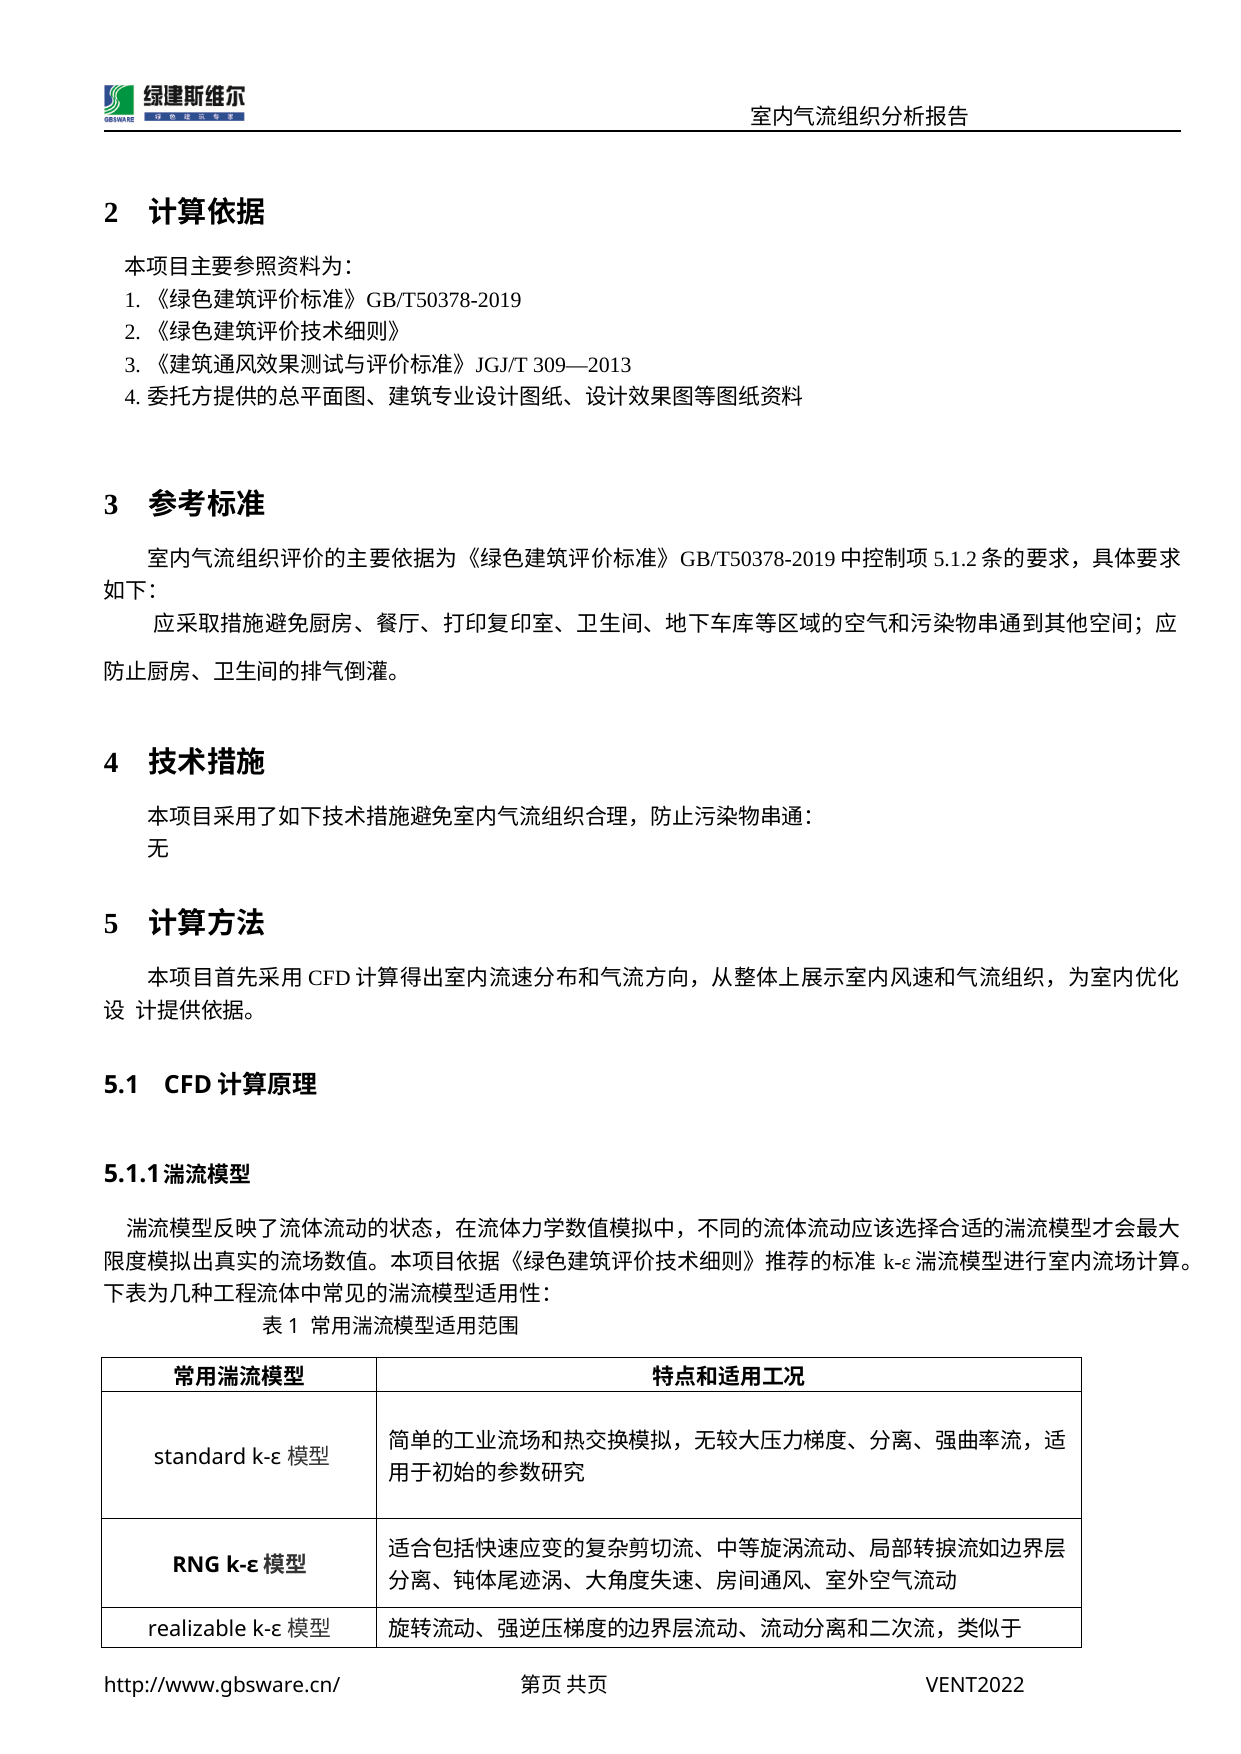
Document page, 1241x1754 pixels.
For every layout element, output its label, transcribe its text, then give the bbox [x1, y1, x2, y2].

text 本项目首先采用CFD计算得出室内流速分布和气流方向，从整体上展示室内风速和气流组织，为室内优化设 计提供依据。 [103, 960, 1181, 1025]
table_cell standard k-ε 模型 [102, 1392, 376, 1518]
table_cell RNG k-ε模型 [102, 1519, 376, 1607]
list 《绿色建筑评价标准》GB/T50378-2019 [103, 281, 1181, 314]
table_cell realizable k-ε 模型 [102, 1608, 376, 1647]
text 无 [103, 831, 1181, 863]
list 《建筑通风效果测试与评价标准》JGJ/T 309—2013 [103, 346, 1181, 379]
text 本项目采用了如下技术措施避免室内气流组织合理，防止污染物串通： [103, 798, 1181, 831]
subtitle 计算方法 [103, 888, 1181, 953]
table_cell 简单的工业流场和热交换模拟，无较大压力梯度、分离、强曲率流，适用于初始的参数研究 [377, 1392, 1081, 1518]
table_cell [377, 1608, 1081, 1647]
table_header 常用湍流模型 [102, 1358, 376, 1391]
text 应采取措施避免厨房、餐厅、打印复印室、卫生间、地下车库等区域的空气和污染物串通到其他空间；应防止厨房、卫生间的排气倒灌。 [103, 605, 1181, 686]
text 湍流模型反映了流体流动的状态，在流体力学数值模拟中，不同的流体流动应该选择合适的湍流模型才会最大限度模拟出真实的流场数值。本项目依据《绿色建筑评价技术细则》推荐的标准k-ε湍流模型进行室内流场计算。下表为几种工程流体中常见的湍流模型适用性： [103, 1211, 1181, 1308]
text 室内气流组织评价的主要依据为《绿色建筑评价标准》GB/T50378-2019中控制项5.1.2条的要求，具体要求如下： [103, 540, 1181, 605]
list 《绿色建筑评价技术细则》 [103, 314, 1181, 346]
subtitle 湍流模型 [103, 1140, 1181, 1205]
list 委托方提供的总平面图、建筑专业设计图纸、设计效果图等图纸资料 [103, 379, 1181, 411]
subtitle 参考标准 [103, 469, 1181, 534]
subtitle CFD计算原理 [103, 1050, 1181, 1115]
text 本项目主要参照资料为： [103, 249, 1181, 281]
subtitle 计算依据 [103, 178, 1181, 243]
table_cell 适合包括快速应变的复杂剪切流、中等旋涡流动、局部转捩流如边界层分离、钝体尾迹涡、大角度失速、房间通风、室外空气流动 [377, 1519, 1081, 1607]
picture [103, 82, 246, 124]
text 表 1 常用湍流模型适用范围 [103, 1308, 1181, 1341]
table_header 特点和适用工况 [377, 1358, 1081, 1391]
subtitle 技术措施 [103, 727, 1181, 792]
